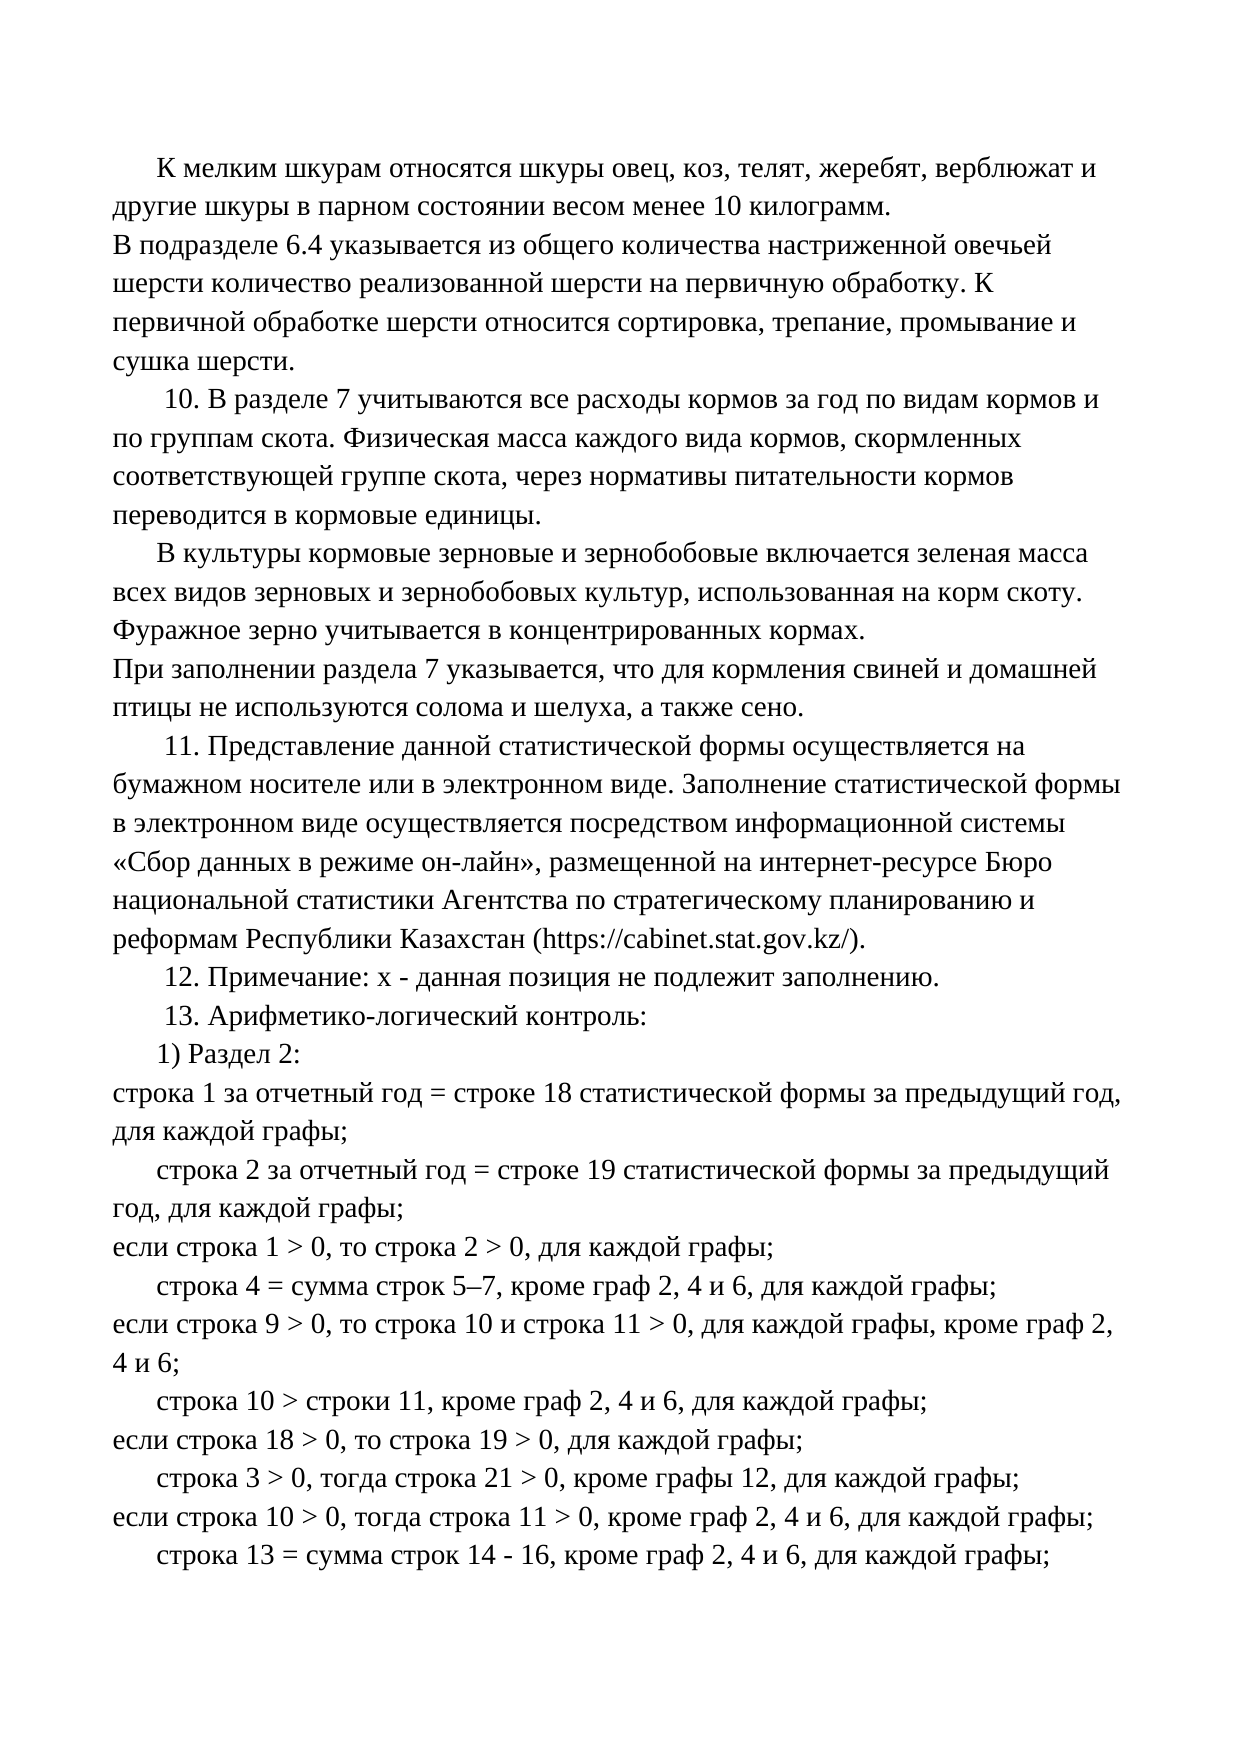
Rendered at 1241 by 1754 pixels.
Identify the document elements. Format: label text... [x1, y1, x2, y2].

text если строка 10 > 0, тогда строка 11 > 0, кроме граф 2, 4 и 6, для каждой графы; [112, 1499, 1128, 1532]
text 13. Aрифметико-логический контроль: [112, 998, 1128, 1031]
text строка 10 > строки 11, кроме граф 2, 4 и 6, для каждой графы; [112, 1383, 1128, 1417]
text строка 3 > 0, тогда строка 21 > 0, кроме графы 12, для каждой графы; [112, 1460, 1128, 1494]
text строка 13 = сумма строк 14 - 16, кроме граф 2, 4 и 6, для каждой графы; [112, 1537, 1128, 1571]
text строка 2 за отчетный год = строке 19 статистической формы за предыдущий год, для каждой графы; [112, 1152, 1128, 1224]
text строка 4 = сумма строк 5–7, кроме граф 2, 4 и 6, для каждой графы; [112, 1268, 1128, 1301]
text 12. Примечание: х - данная позиция не подлежит заполнению. [112, 959, 1128, 993]
text В культуры кормовые зерновые и зернобобовые включается зеленая масса всех видов зерновых и зернобобовых культур, использованная на корм скоту. Фуражное зерно учитывается в концентрированных кормах. [112, 535, 1128, 646]
text если строка 9 > 0, то строка 10 и строка 11 > 0, для каждой графы, кроме граф 2, 4 и 6; [112, 1306, 1128, 1378]
text В подразделе 6.4 указывается из общего количества настриженной овечьей шерсти количество реализованной шерсти на первичную обработку. К первичной обработке шерсти относится сортировка, трепание, промывание и сушка шерсти. [112, 227, 1128, 376]
text 1) Раздел 2: [112, 1036, 1128, 1070]
text если строка 18 > 0, то строка 19 > 0, для каждой графы; [112, 1422, 1128, 1455]
text 10. В разделе 7 учитываются все расходы кормов за год по видам кормов и по группам скота. Физическая масса каждого вида кормов, скормленных соответствующей группе скота, через нормативы питательности кормов переводится в кормовые единицы. [112, 381, 1128, 530]
text если строка 1 > 0, то строка 2 > 0, для каждой графы; [112, 1229, 1128, 1263]
text К мелким шкурам относятся шкуры овец, коз, телят, жеребят, верблюжат и другие шкуры в парном состоянии весом менее 10 килограмм. [112, 150, 1128, 222]
text При заполнении раздела 7 указывается, что для кормления свиней и домашней птицы не используются солома и шелуха, а также сено. [112, 651, 1128, 723]
text 11. Представление данной статистической формы осуществляется на бумажном носителе или в электронном виде. Заполнение статистической формы в электронном виде осуществляется посредством информационной системы «Сбор данных в режиме он-лайн», размещенной на интернет-ресурсе Бюро национальной статистики Aгентства по стратегическому планированию и реформам Республики Казахстан (https://cabinet.stat.gov.kz/). [112, 728, 1128, 954]
text строка 1 за отчетный год = строке 18 статистической формы за предыдущий год, для каждой графы; [112, 1075, 1128, 1147]
